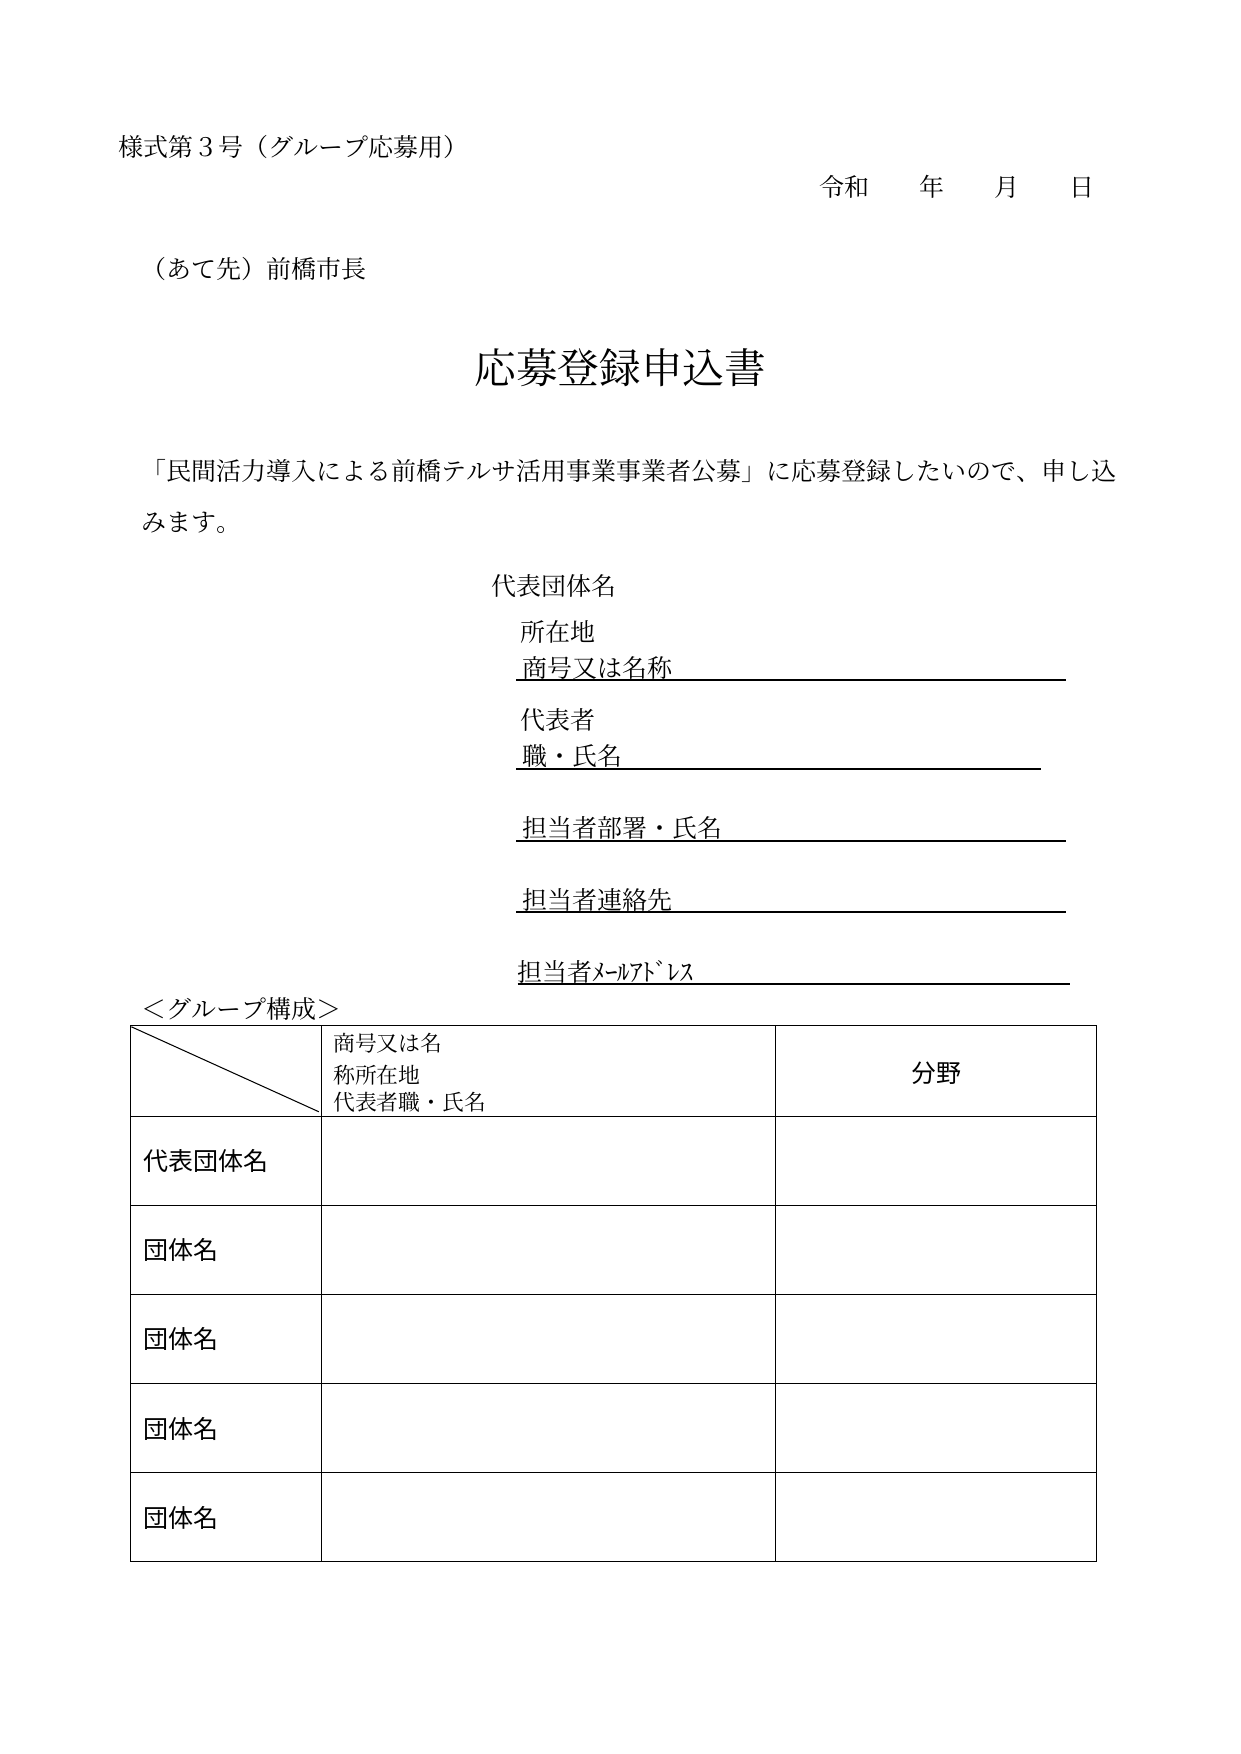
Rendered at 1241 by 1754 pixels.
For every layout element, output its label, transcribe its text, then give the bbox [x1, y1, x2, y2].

table_cell [322, 1117, 775, 1205]
text 担当者ﾒｰﾙｱﾄﾞﾚｽ [517, 952, 1074, 988]
table_cell [776, 1473, 1096, 1561]
text ＜グループ構成＞ [141, 989, 381, 1025]
table_cell 代表団体名 [131, 1117, 321, 1205]
text 代表団体名 [141, 567, 1137, 603]
text 担当者部署・氏名 [516, 809, 1122, 845]
text 職・氏名 [516, 737, 1122, 773]
table_cell [322, 1384, 775, 1472]
table_cell 団体名 [131, 1384, 321, 1472]
text 所在地 [306, 618, 809, 648]
table_cell 団体名 [131, 1295, 321, 1383]
text 応募登録申込書 [118, 336, 1122, 396]
table_header 分野 [776, 1026, 1096, 1116]
table_cell [776, 1206, 1096, 1294]
text 「民間活力導入による前橋テルサ活用事業事業者公募」に応募登録したいので、申し込みます。 [141, 451, 1137, 539]
table_cell 団体名 [131, 1473, 321, 1561]
table_cell 団体名 [131, 1206, 321, 1294]
table_cell [776, 1384, 1096, 1472]
text 代表者 [306, 701, 809, 737]
table_cell [322, 1295, 775, 1383]
text 商号又は名称 [516, 648, 1122, 684]
table_cell [776, 1295, 1096, 1383]
table_cell [322, 1473, 775, 1561]
text 様式第３号（グループ応募用） [118, 127, 1122, 163]
table_cell [776, 1117, 1096, 1205]
text （あて先）前橋市長 [141, 250, 1122, 286]
table_header [131, 1026, 321, 1116]
table_cell [322, 1206, 775, 1294]
text 担当者連絡先 [516, 881, 1122, 916]
table_header 商号又は名称所在地 代表者職・氏名 [322, 1026, 775, 1116]
text 令和 年 月 日 [118, 168, 1094, 204]
